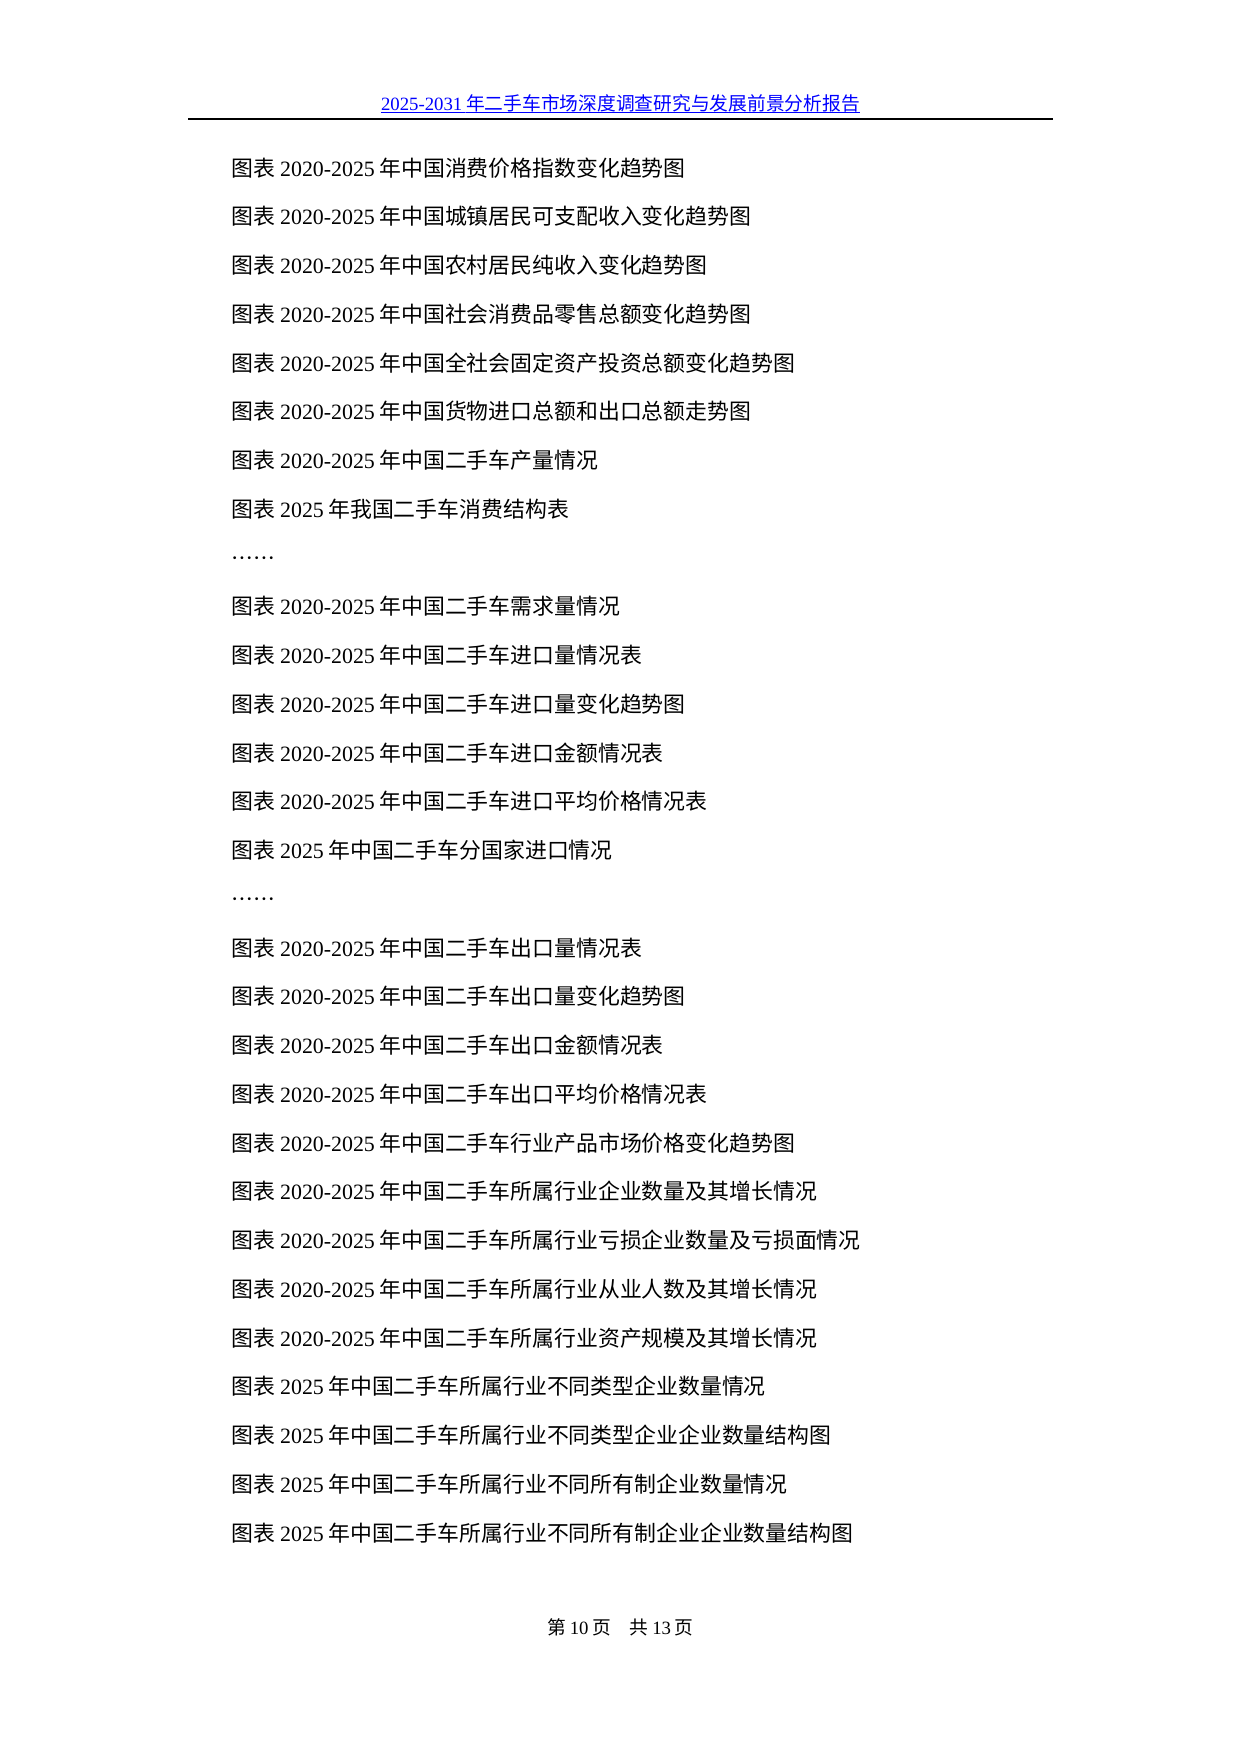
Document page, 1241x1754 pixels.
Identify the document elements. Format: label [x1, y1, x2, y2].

text [187, 150, 1053, 1548]
